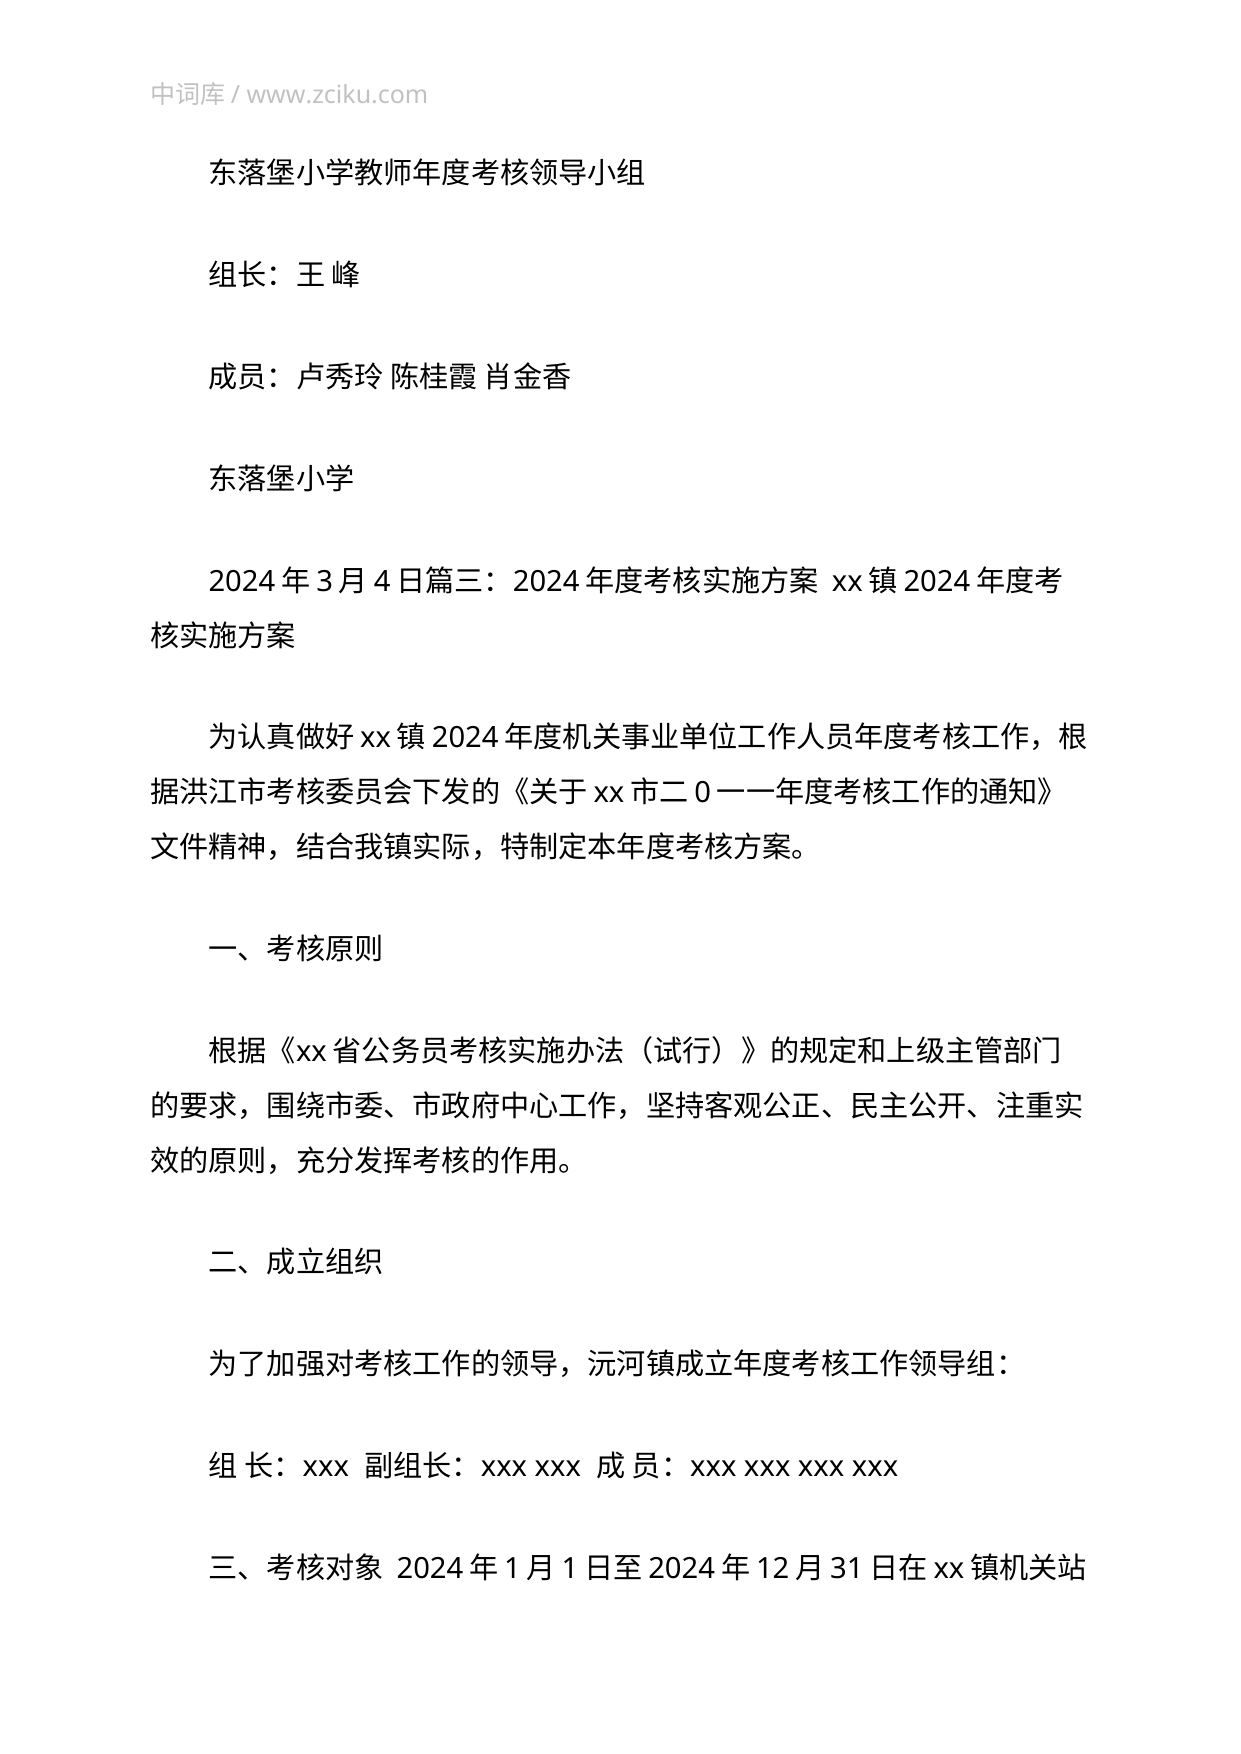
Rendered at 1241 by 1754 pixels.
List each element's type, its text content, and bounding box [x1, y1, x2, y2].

text 根据《xx省公务员考核实施办法（试行）》的规定和上级主管部门的要求，围绕市委、市政府中心工作，坚持客观公正、民主公开、注重实效的原则，充分发挥考核的作用。 [150, 1027, 1090, 1179]
text 组长：王 峰 [150, 252, 1090, 294]
text 东落堡小学 [150, 455, 1090, 498]
text 为了加强对考核工作的领导，沅河镇成立年度考核工作领导组： [150, 1341, 1090, 1383]
text 为认真做好xx镇2024年度机关事业单位工作人员年度考核工作，根据洪江市考核委员会下发的《关于xx市二0一一年度考核工作的通知》文件精神，结合我镇实际，特制定本年度考核方案。 [150, 714, 1090, 866]
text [150, 1544, 1090, 1587]
text 2024年3月4日篇三：2024年度考核实施方案 xx镇2024年度考核实施方案 [150, 557, 1090, 654]
text 二、成立组织 [150, 1239, 1090, 1281]
text 一、考核原则 [150, 926, 1090, 968]
text 东落堡小学教师年度考核领导小组 [150, 150, 1090, 192]
text 组 长：xxx 副组长：xxx xxx 成 员：xxx xxx xxx xxx [150, 1443, 1090, 1485]
text 成员：卢秀玲 陈桂霞 肖金香 [150, 353, 1090, 396]
